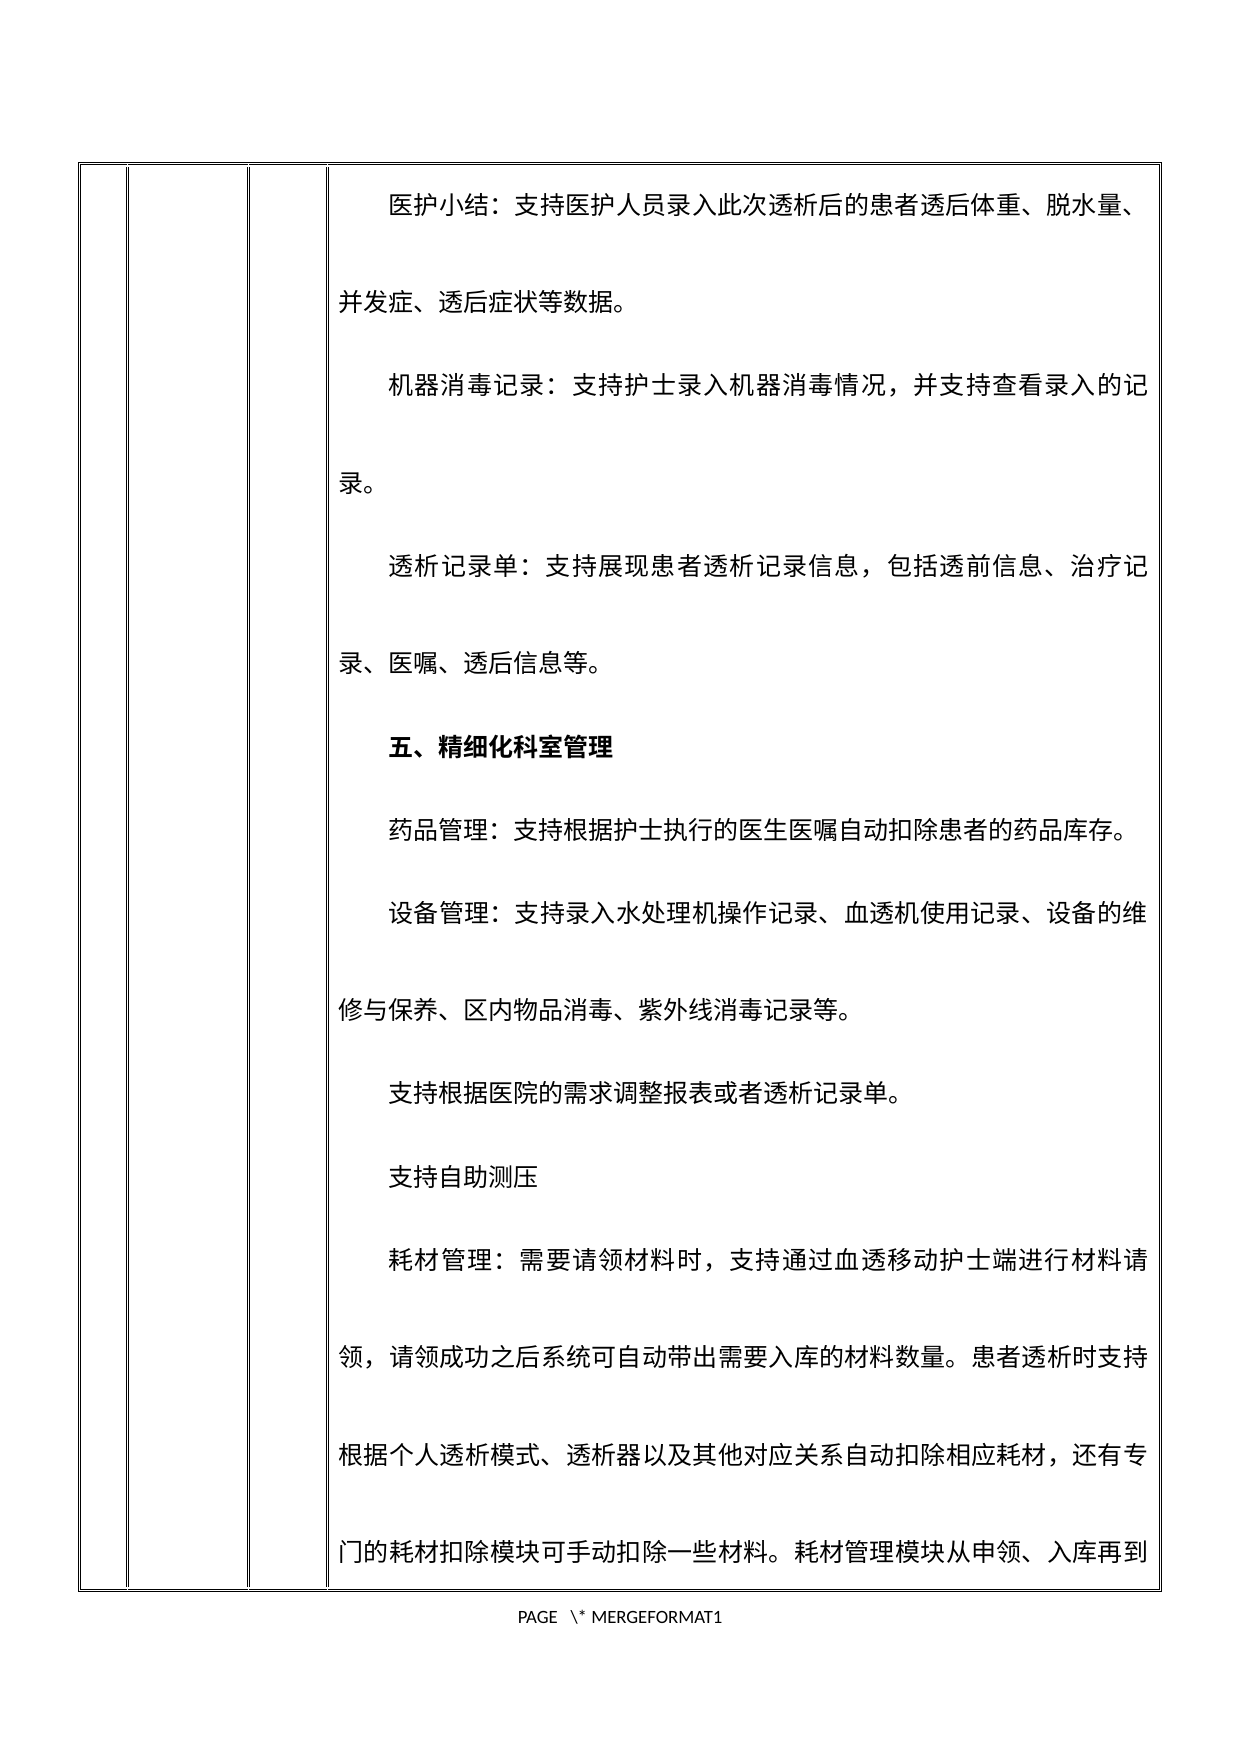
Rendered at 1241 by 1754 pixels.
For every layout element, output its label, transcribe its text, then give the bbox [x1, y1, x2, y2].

table_cell 1套 [249, 165, 327, 1589]
table_cell 血液透析管理系统 [127, 165, 248, 1589]
table_cell 2 [81, 165, 127, 1589]
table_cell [327, 165, 1159, 1589]
